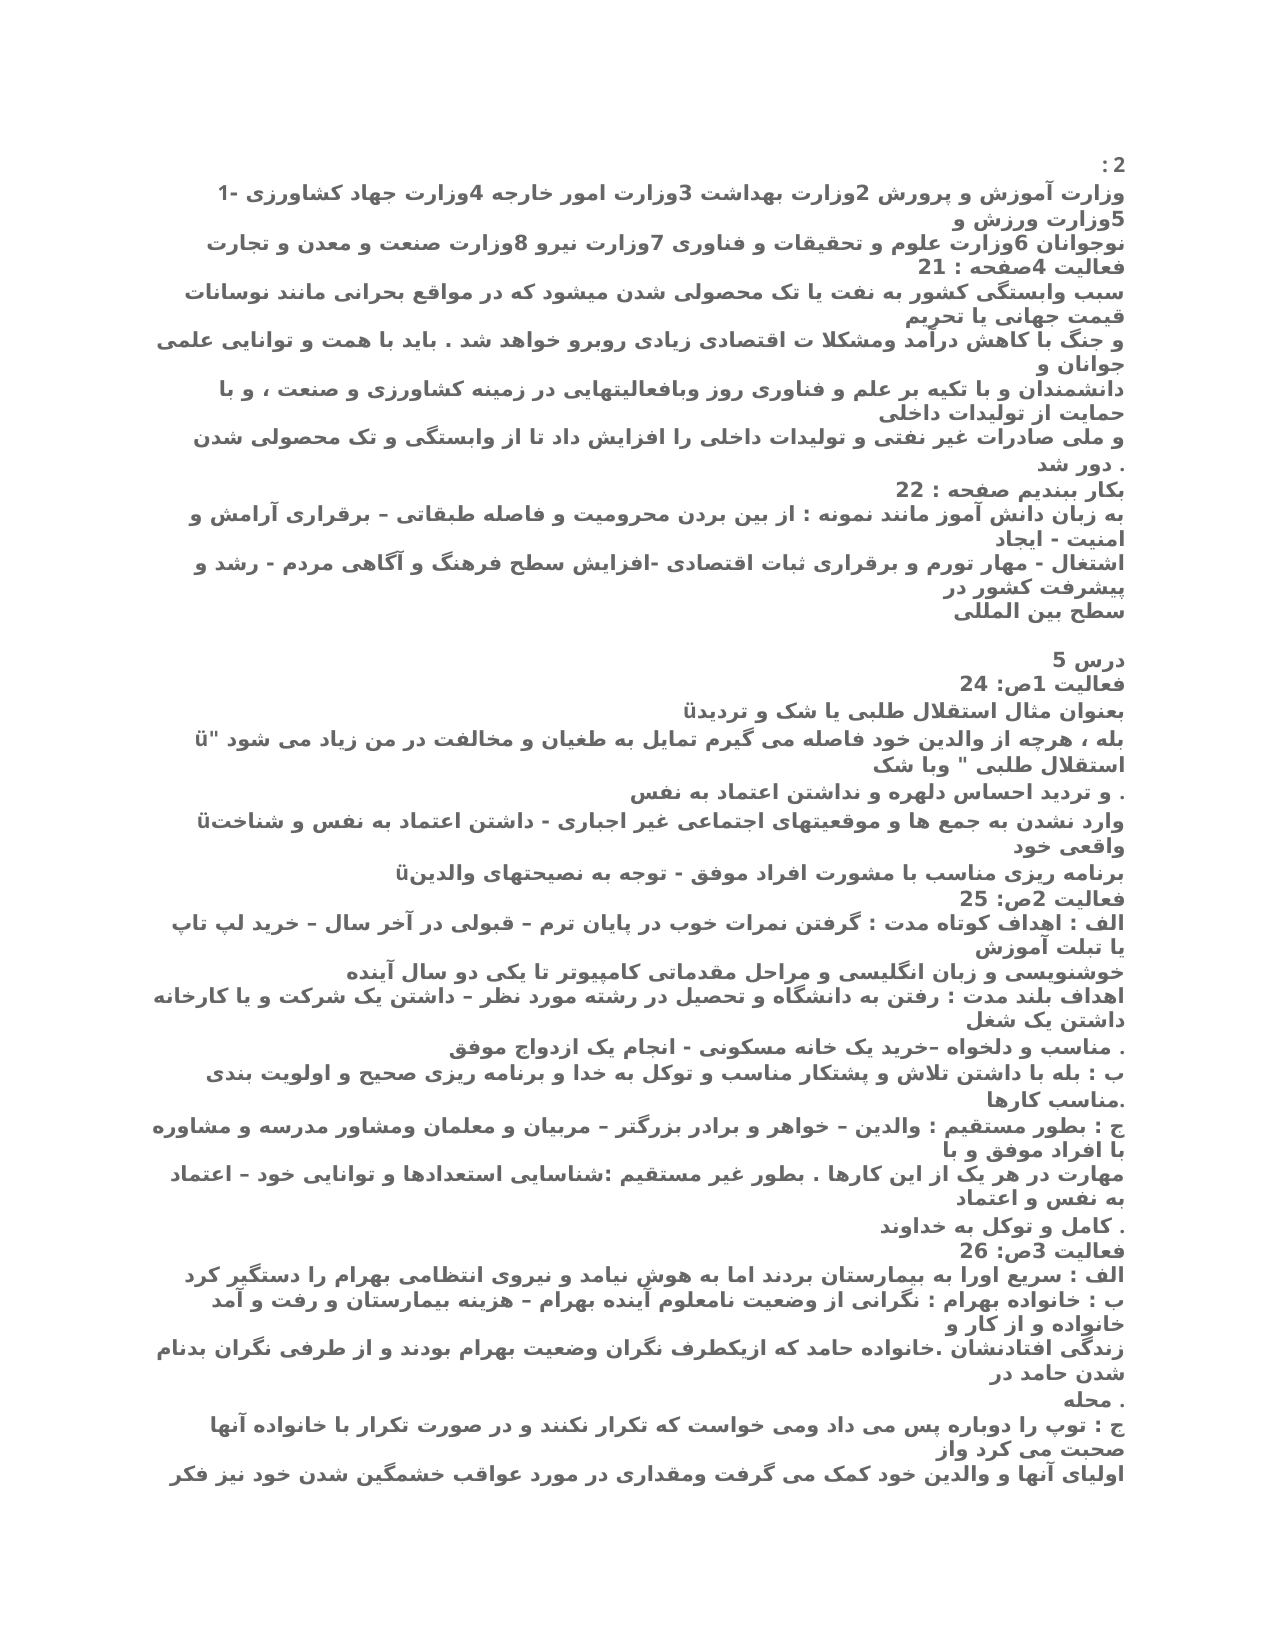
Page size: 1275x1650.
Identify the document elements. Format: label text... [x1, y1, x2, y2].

text درس 5 [150, 624, 1125, 672]
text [150, 150, 1125, 624]
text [150, 672, 1125, 1486]
